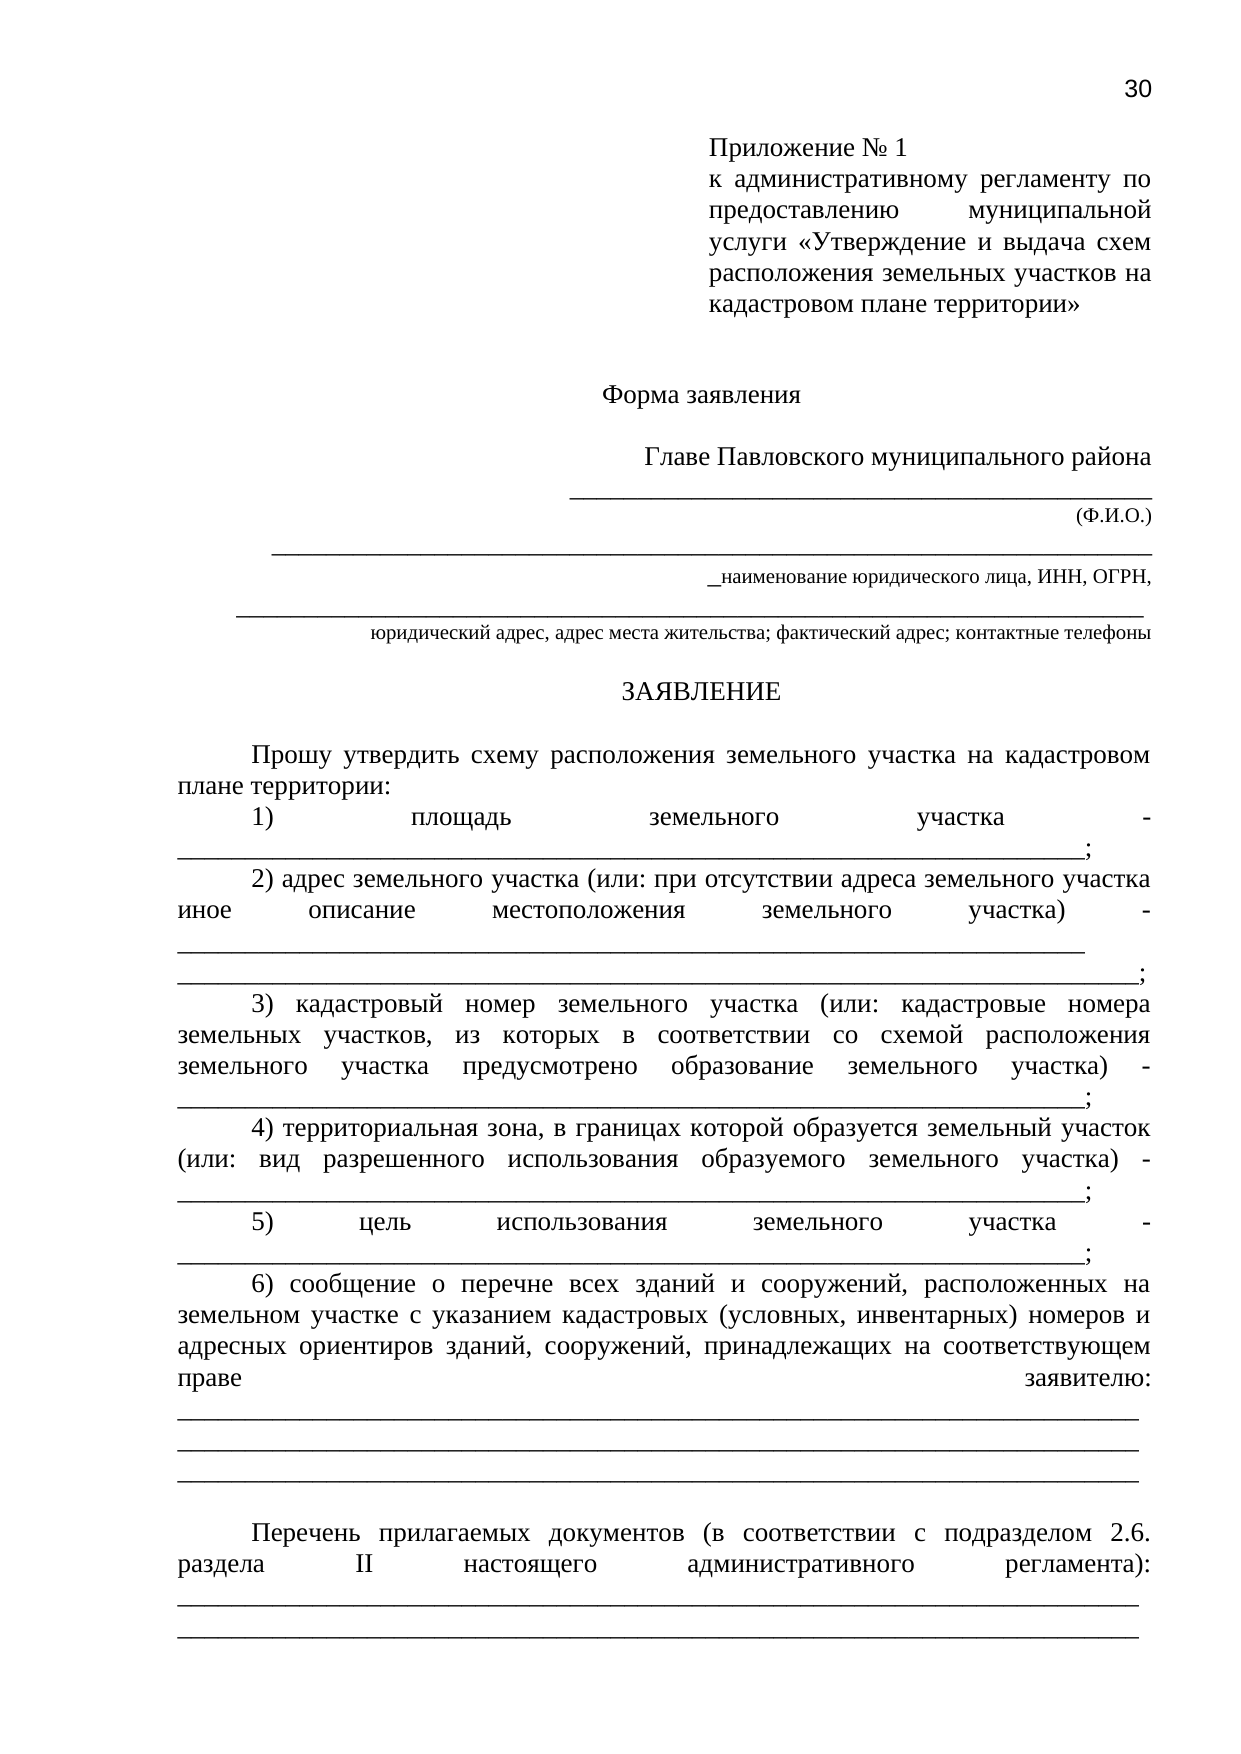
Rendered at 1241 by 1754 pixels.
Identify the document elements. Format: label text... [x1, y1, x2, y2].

text Перечень прилагаемых документов (в соответствии с подразделом 2.6. раздела II настоящего административного регламента): ______________________________________________________________________________________________________________________________________________ [177, 1516, 1152, 1641]
text __________________________________________________________________наименование юридического лица, ИНН, ОГРН, [177, 527, 1152, 589]
text Приложение № 1 [709, 131, 1152, 162]
text юридический адрес, адрес места жительства; фактический адрес; контактные телефоны [177, 620, 1152, 644]
text Форма заявления [177, 378, 1152, 409]
text 1) площадь земельного участка - ___________________________________________________________________; [177, 800, 1152, 862]
text 3) кадастровый номер земельного участка (или: кадастровые номера земельных участков, из которых в соответствии со схемой расположения земельного участка предусмотрено образование земельного участка) - ___________________________________________________________________; [177, 987, 1152, 1111]
text (Ф.И.О.) [177, 503, 1152, 527]
text Прошу утвердить схему расположения земельного участка на кадастровом плане территории: [177, 738, 1152, 800]
text ЗАЯВЛЕНИЕ [177, 675, 1152, 707]
text Главе Павловского муниципального района ___________________________________________ [177, 440, 1152, 503]
text 2) адрес земельного участка (или: при отсутствии адреса земельного участка иное описание местоположения земельного участка) - ___________________________________________________________________ _______________________________________________________________________; [177, 862, 1152, 987]
text 5) цель использования земельного участка - ___________________________________________________________________; [177, 1205, 1152, 1267]
text 6) сообщение о перечне всех зданий и сооружений, расположенных на земельном участке с указанием кадастровых (условных, инвентарных) номеров и адресных ориентиров зданий, сооружений, принадлежащих на соответствующем праве заявителю: _____________________________________________________________________________________________________________________________________________________________________________________________________________________ [177, 1267, 1152, 1485]
text к административному регламенту по предоставлению муниципальной услуги «Утверждение и выдача схем расположения земельных участков на кадастровом плане территории» [709, 162, 1152, 318]
text 4) территориальная зона, в границах которой образуется земельный участок (или: вид разрешенного использования образуемого земельного участка) - ___________________________________________________________________; [177, 1111, 1152, 1205]
text ___________________________________________________________________ [177, 589, 1152, 620]
